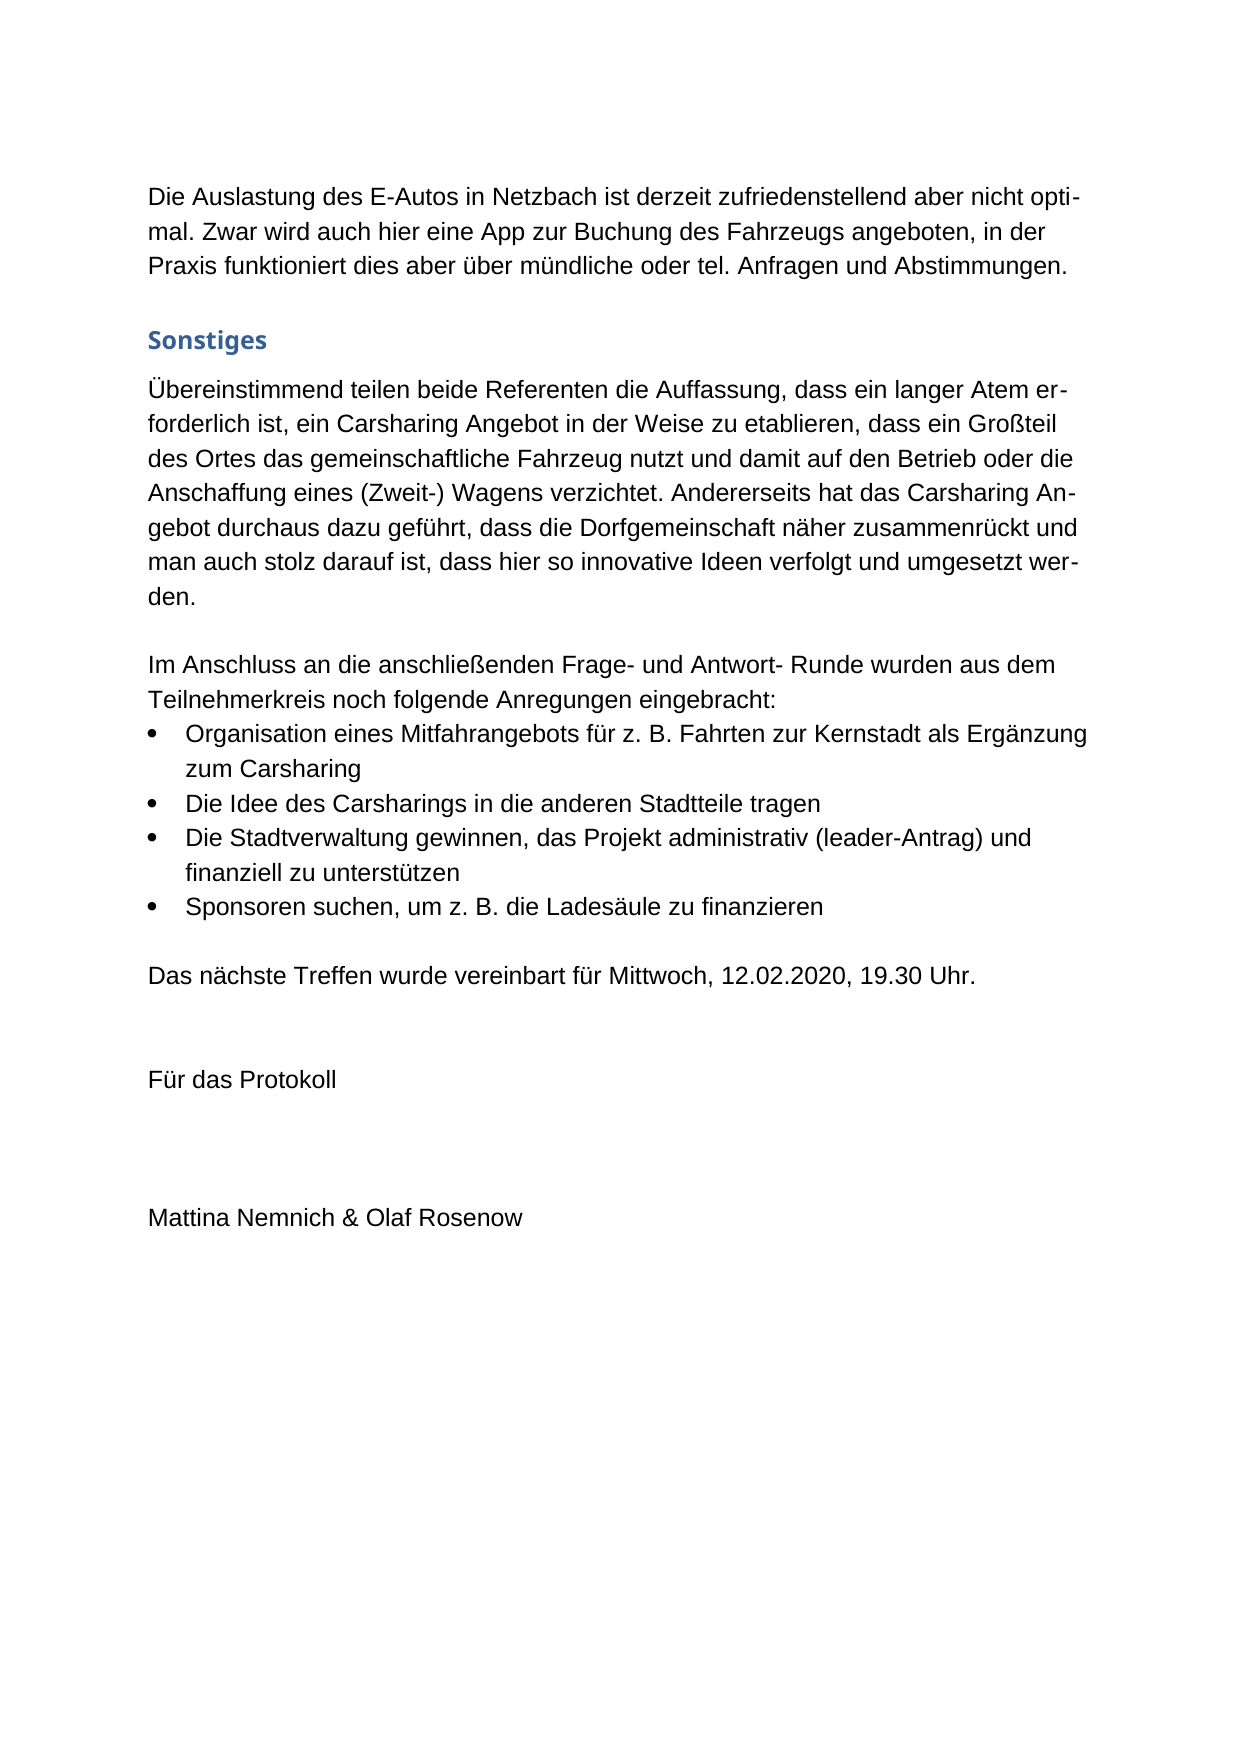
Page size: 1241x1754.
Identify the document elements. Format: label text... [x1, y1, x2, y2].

list Sponsoren suchen, um z. B. die Ladesäule zu finanzieren [148, 892, 1093, 921]
text Im Anschluss an die anschließenden Frage- und Antwort- Runde wurden aus dem Teilnehmerkreis noch folgende Anregungen eingebracht: [148, 651, 1093, 714]
text Übereinstimmend teilen beide Referenten die Auffassung, dass ein langer Atem erforderlich ist, ein Carsharing Angebot in der Weise zu etablieren, dass ein Großteil des Ortes das gemeinschaftliche Fahrzeug nutzt und damit auf den Betrieb oder die Anschaffung eines (Zweit-) Wagens verzichtet. Andererseits hat das Carsharing Angebot durchaus dazu geführt, dass die Dorfgemeinschaft näher zusammenrückt und man auch stolz darauf ist, dass hier so innovative Ideen verfolgt und umgesetzt werden. [148, 375, 1093, 610]
text Die Auslastung des E-Autos in Netzbach ist derzeit zufriedenstellend aber nicht optimal. Zwar wird auch hier eine App zur Buchung des Fahrzeugs angeboten, in der Praxis funktioniert dies aber über mündliche oder tel. Anfragen und Abstimmungen. [148, 182, 1093, 280]
text Für das Protokoll [148, 1065, 1093, 1093]
list Die Idee des Carsharings in die anderen Stadtteile tragen [148, 788, 1093, 817]
list Organisation eines Mitfahrangebots für z. B. Fahrten zur Kernstadt als Ergänzung zum Carsharing [148, 719, 1093, 783]
text Mattina Nemnich & Olaf Rosenow [148, 1203, 1093, 1231]
text Das nächste Treffen wurde vereinbart für Mittwoch, 12.02.2020, 19.30 Uhr. [148, 961, 1093, 990]
list Die Stadtverwaltung gewinnen, das Projekt administrativ (leader-Antrag) und finanziell zu unterstützen [148, 823, 1093, 886]
subtitle Sonstiges [148, 323, 1093, 357]
